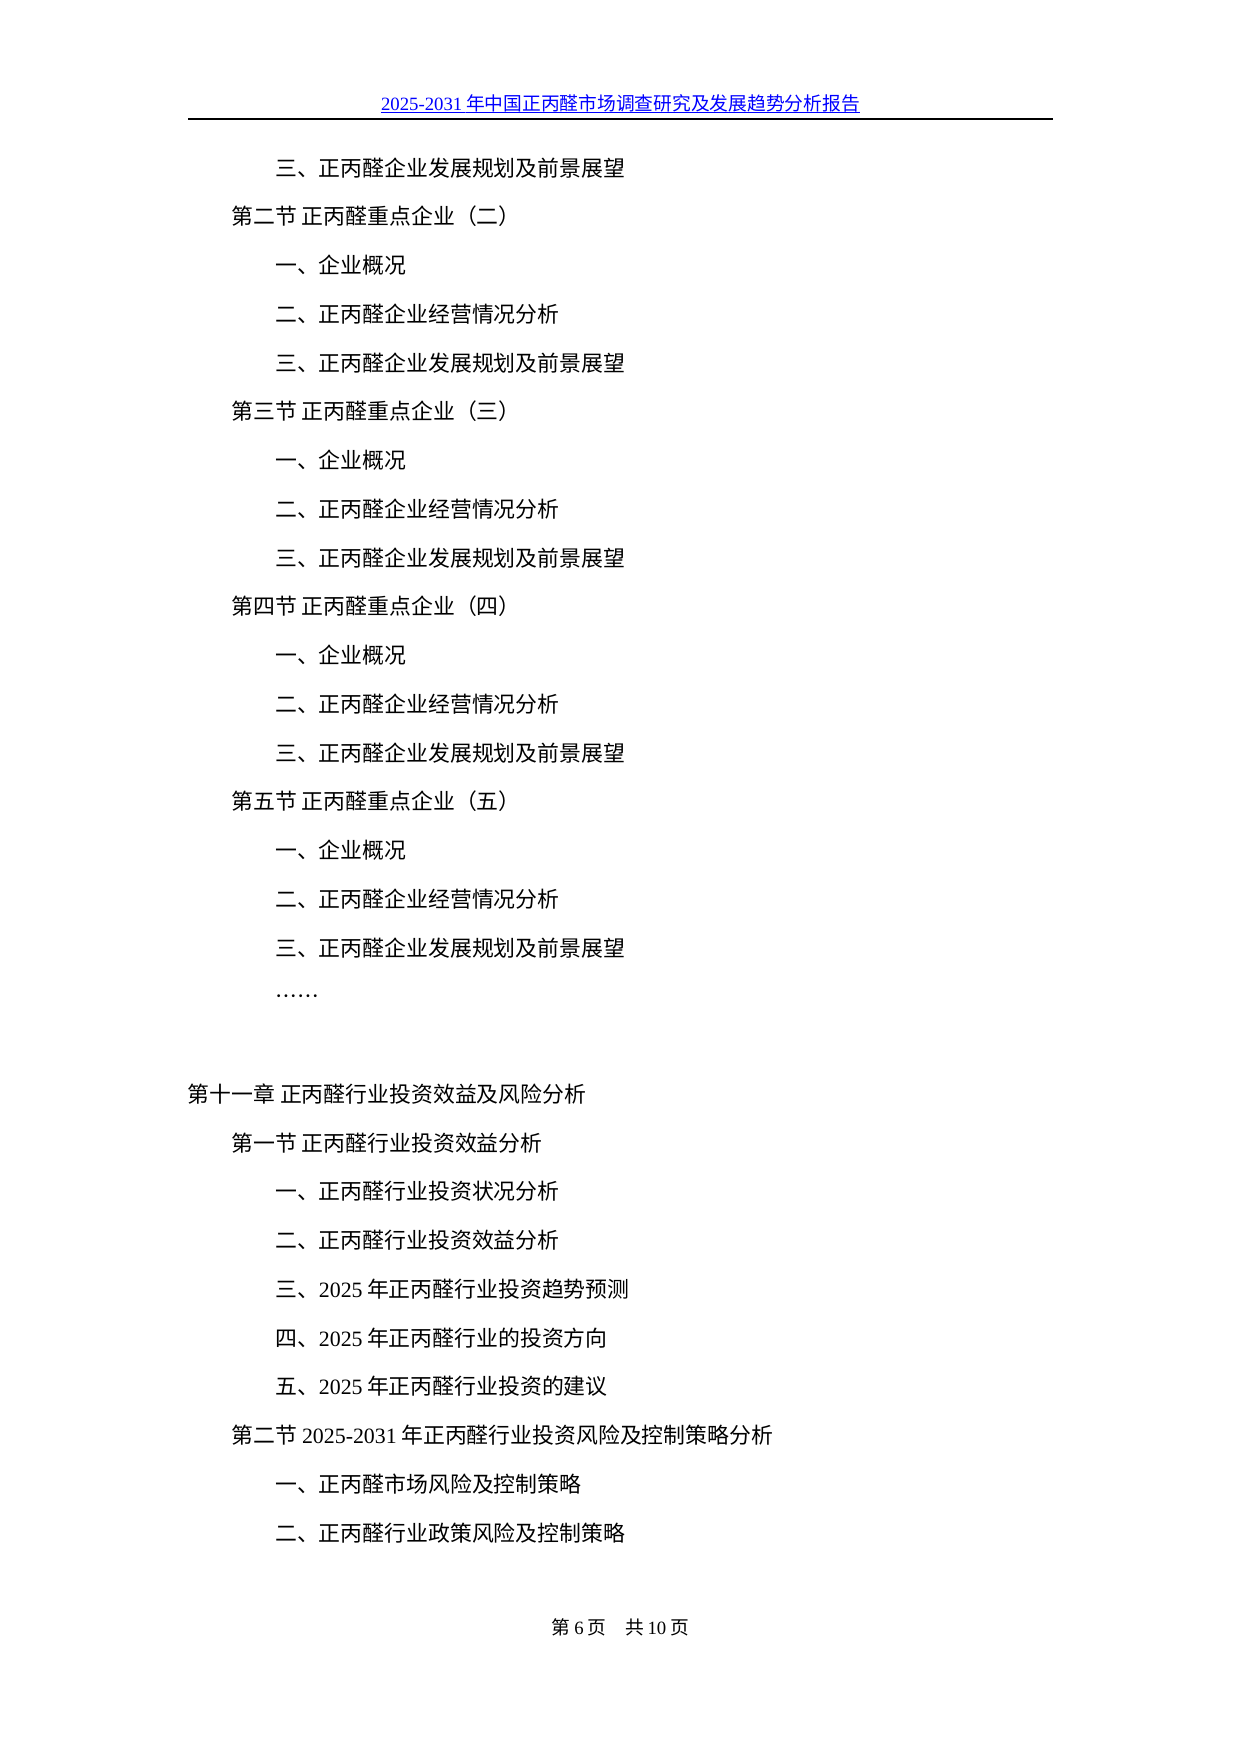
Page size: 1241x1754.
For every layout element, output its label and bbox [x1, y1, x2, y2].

text [187, 150, 1053, 1548]
